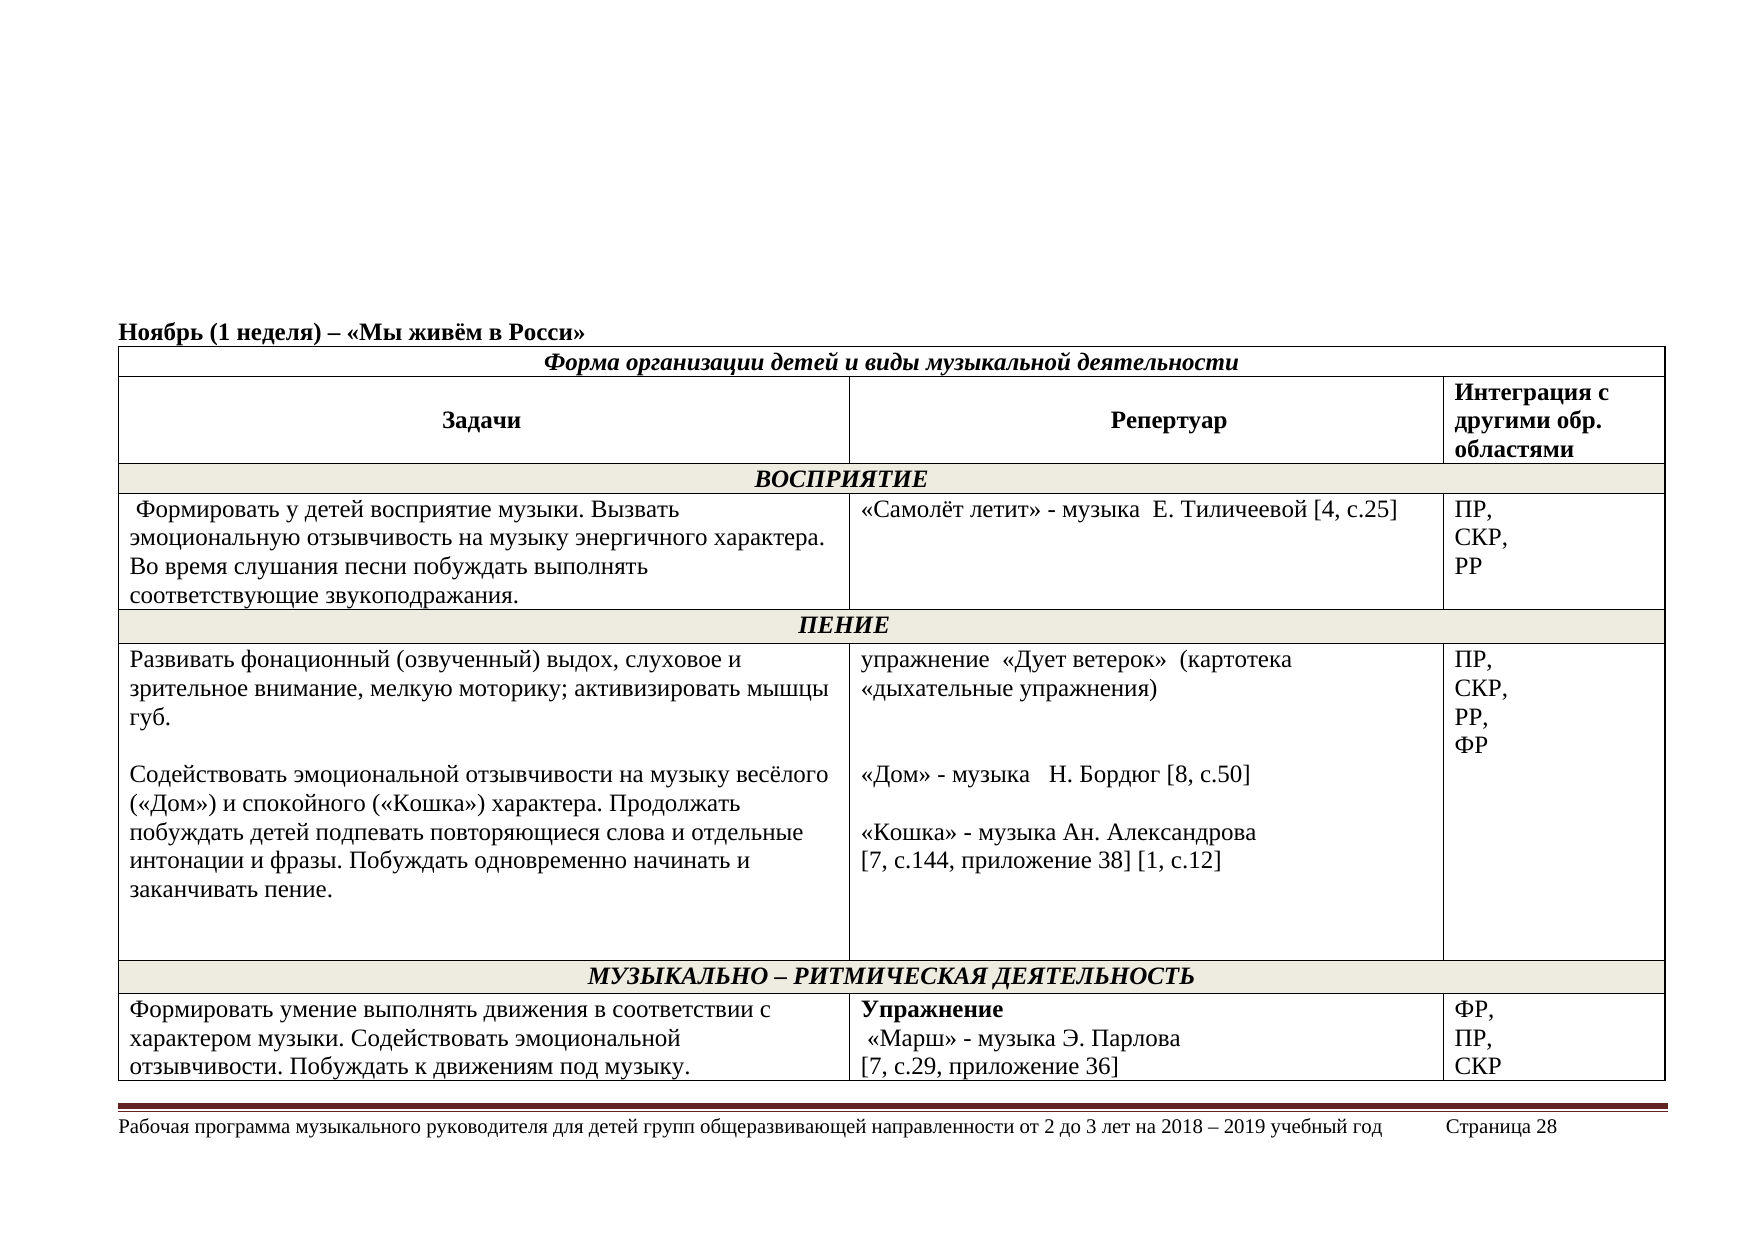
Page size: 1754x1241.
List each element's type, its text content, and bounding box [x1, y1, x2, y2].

table_cell ВОСПРИЯТИЕ [119, 464, 1664, 493]
text Ноябрь (1 неделя) – «Мы живём в Росси» [118, 317, 1668, 346]
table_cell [850, 994, 1443, 1080]
table_cell ПЕНИЕ [119, 610, 1664, 643]
table_cell Развивать фонационный (озвученный) выдох, слуховое и зрительное внимание, мелкую моторику; активизировать мышцы губ. Содействовать эмоциональной отзывчивости на музыку весёлого («Дом») и спокойного («Кошка») характера. Продолжать побуждать детей подпевать повторяющиеся слова и отдельные интонации и фразы. Побуждать одновременно начинать и заканчивать пение. [119, 644, 849, 960]
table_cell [119, 994, 849, 1080]
table_cell Репертуар [850, 377, 1443, 463]
table_cell ФР, ПР, СКР РР [1444, 994, 1664, 1080]
table_cell Задачи [119, 377, 849, 463]
table_header Форма организации детей и виды музыкальной деятельности [119, 347, 1664, 376]
table_cell Формировать у детей восприятие музыки. Вызвать эмоциональную отзывчивость на музыку энергичного характера. Во время слушания песни побуждать выполнять соответствующие звукоподражания. [119, 494, 849, 609]
table_cell ПР, СКР, РР [1444, 494, 1664, 609]
table_cell «Самолёт летит» - музыка Е. Тиличеевой [4, с.25] [850, 494, 1443, 609]
table_cell ПР, СКР, РР, ФР [1444, 644, 1664, 960]
table_cell Интеграция с другими обр. областями [1444, 377, 1664, 463]
table_cell упражнение «Дует ветерок» (картотека «дыхательные упражнения) «Дом» - музыка Н. Бордюг [8, с.50] «Кошка» - музыка Ан. Александрова [7, с.144, приложение 38] [1, с.12] [850, 644, 1443, 960]
table_cell МУЗЫКАЛЬНО – РИТМИЧЕСКАЯ ДЕЯТЕЛЬНОСТЬ [119, 961, 1664, 993]
